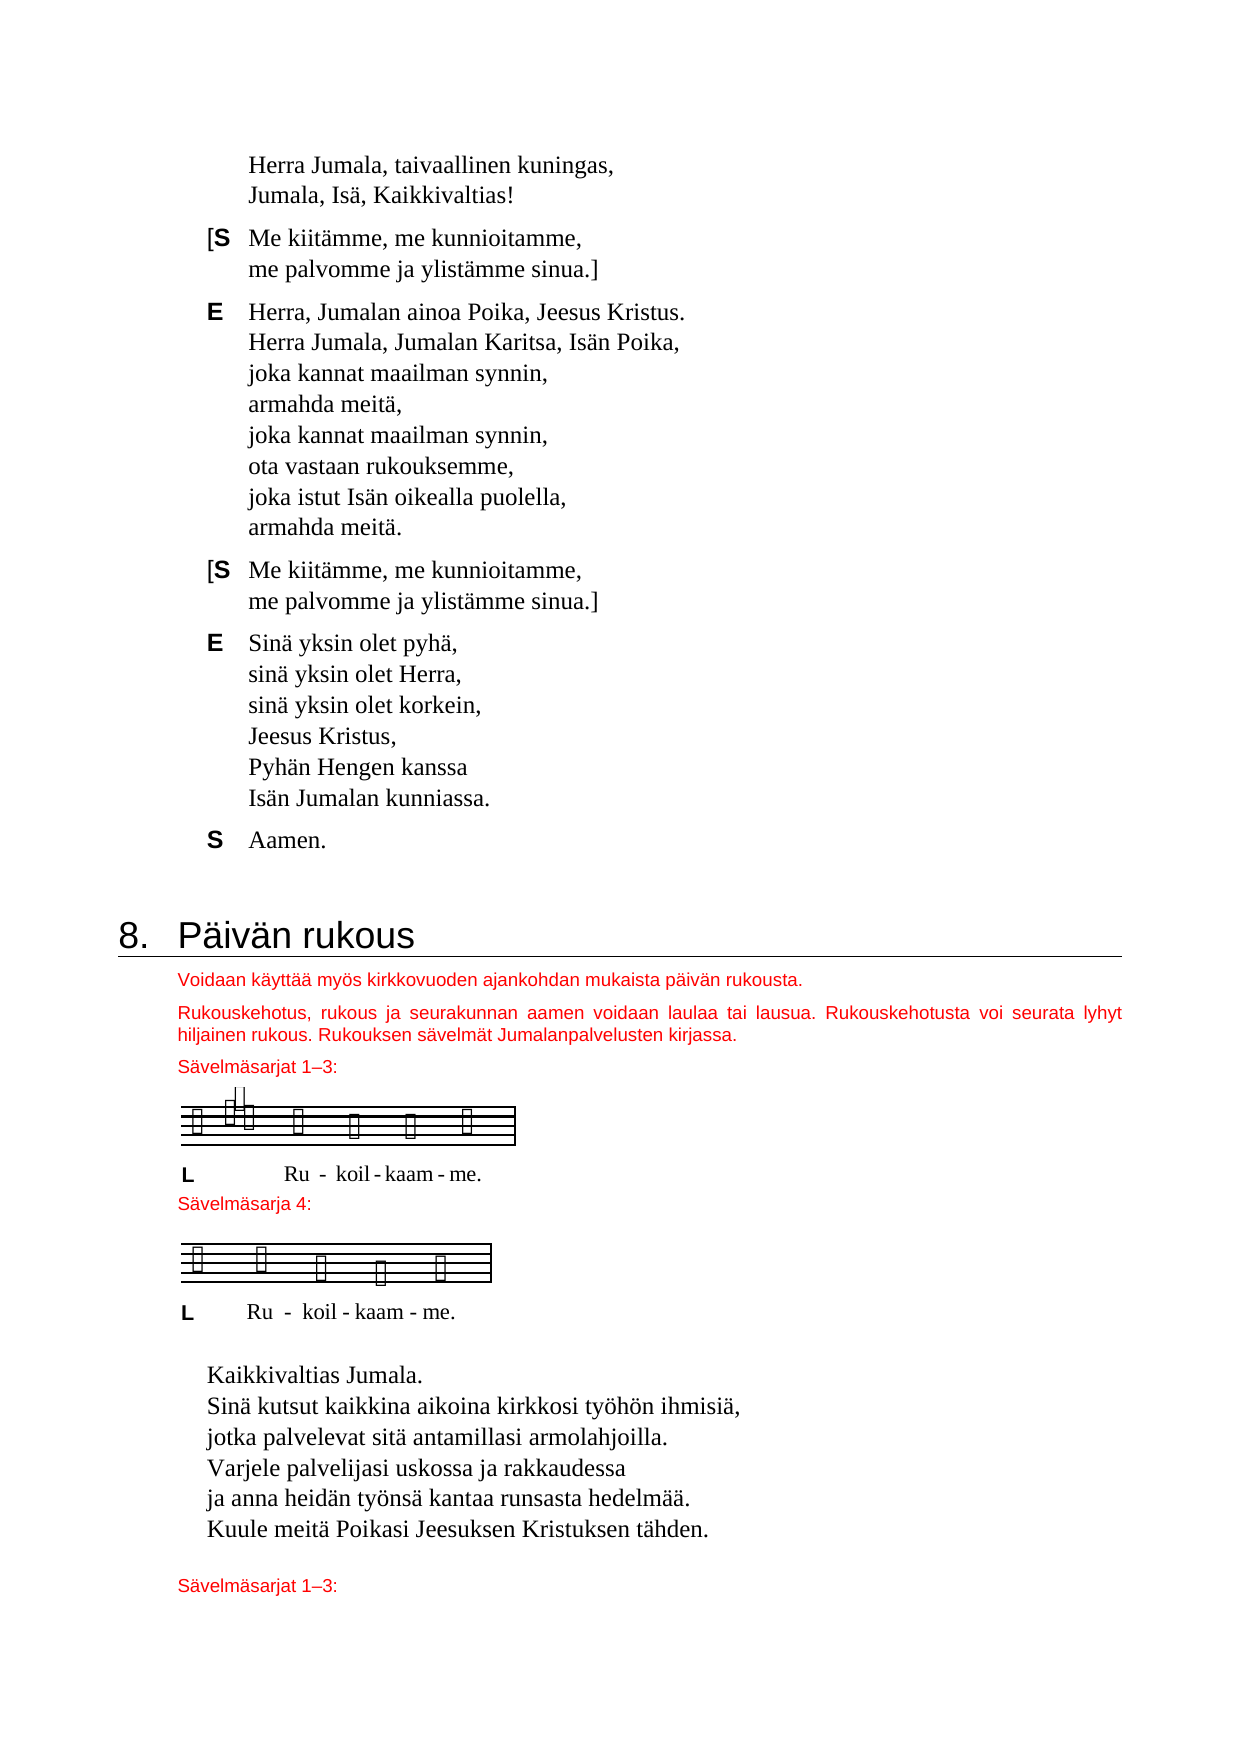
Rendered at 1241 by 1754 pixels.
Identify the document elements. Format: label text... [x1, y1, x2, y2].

text Jumala, Isä, Kaikkivaltias! [207, 178, 1122, 209]
text Sävelmäsarjat 1–3: [118, 1055, 1122, 1078]
text [S Me kiitämme, me kunnioitamme, [177, 553, 1122, 584]
text joka kannat maailman synnin, [207, 418, 1122, 449]
text Herra Jumala, Jumalan Karitsa, Isän Poika, [207, 325, 1122, 356]
text ota vastaan rukouksemme, [207, 449, 1122, 479]
text E Sinä yksin olet pyhä, [177, 626, 1122, 657]
text sinä yksin olet Herra, [207, 657, 1122, 688]
text ja anna heidän työnsä kantaa runsasta hedelmää. [207, 1481, 1122, 1512]
text Voidaan käyttää myös kirkkovuoden ajankohdan mukaista päivän rukousta. [177, 968, 1122, 991]
text 8. Päivän rukous [118, 913, 1122, 956]
text armahda meitä. [207, 510, 1122, 541]
text Kaikkivaltias Jumala. [207, 1358, 1122, 1389]
text me palvomme ja ylistämme sinua.] [207, 584, 1122, 614]
text [S Me kiitämme, me kunnioitamme, [177, 221, 1122, 252]
text armahda meitä, [207, 387, 1122, 418]
text Sinä kutsut kaikkina aikoina kirkkosi työhön ihmisiä, [207, 1389, 1122, 1420]
text Sävelmäsarja 4: [118, 1192, 1122, 1214]
text Jeesus Kristus, [207, 719, 1122, 750]
text Kuule meitä Poikasi Jeesuksen Kristuksen tähden. [207, 1512, 1122, 1543]
text S Aamen. [177, 823, 1122, 854]
text Pyhän Hengen kanssa [207, 750, 1122, 781]
text Isän Jumalan kunniassa. [207, 781, 1122, 811]
text Varjele palvelijasi uskossa ja rakkaudessa [207, 1451, 1122, 1481]
text sinä yksin olet korkein, [207, 688, 1122, 719]
text Rukouskehotus, rukous ja seurakunnan aamen voidaan laulaa tai lausua. Rukouskehotusta voi seurata lyhyt hiljainen rukous. Rukouksen sävelmät Jumalanpalvelusten kirjassa. [177, 1001, 1122, 1045]
text Sävelmäsarjat 1–3: [118, 1574, 1122, 1596]
text E Herra, Jumalan ainoa Poika, Jeesus Kristus. [177, 294, 1122, 325]
text jotka palvelevat sitä antamillasi armolahjoilla. [207, 1420, 1122, 1451]
text Herra Jumala, taivaallinen kuningas, [207, 148, 1122, 178]
text joka kannat maailman synnin, [207, 356, 1122, 387]
text joka istut Isän oikealla puolella, [207, 479, 1122, 510]
text me palvomme ja ylistämme sinua.] [207, 252, 1122, 283]
